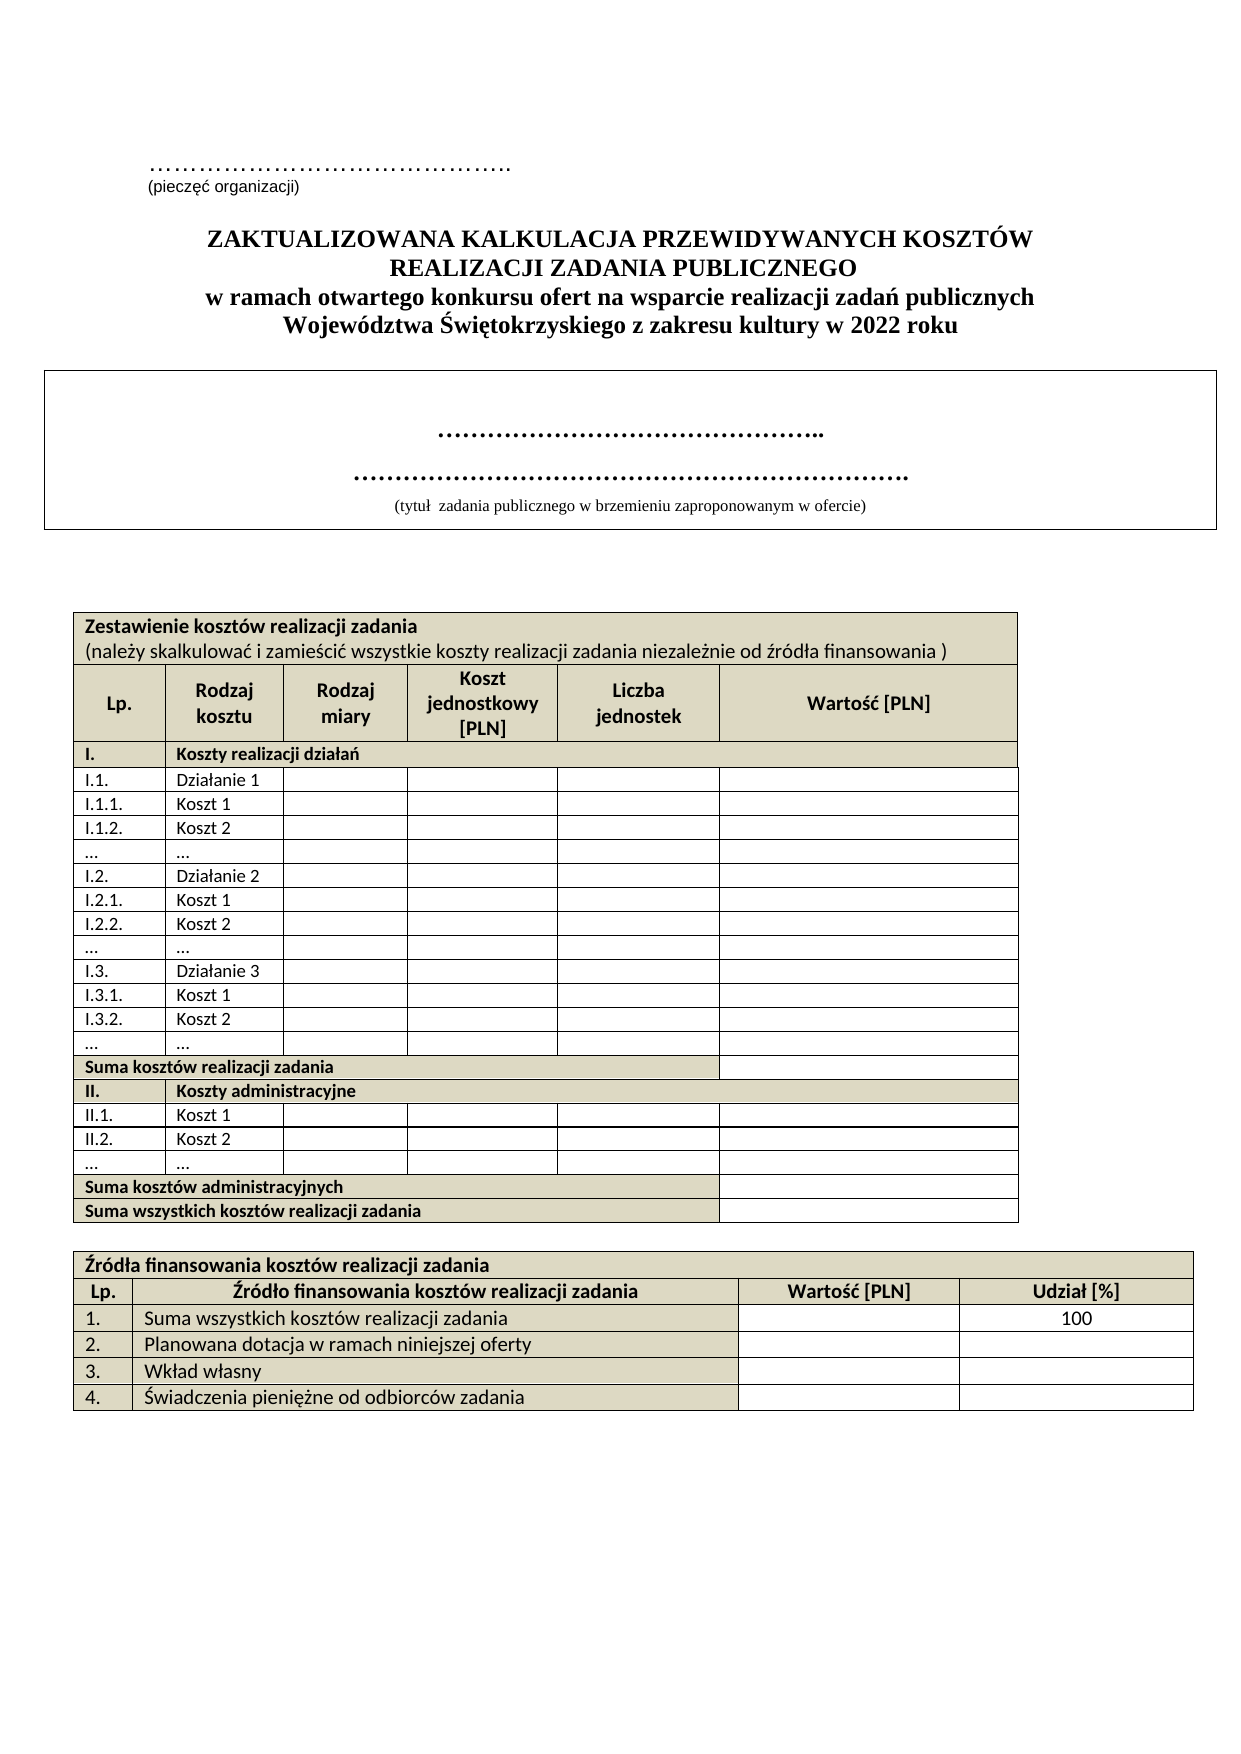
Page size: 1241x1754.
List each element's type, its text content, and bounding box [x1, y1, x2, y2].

table_cell [284, 840, 407, 863]
table_cell Udział [%] [960, 1279, 1193, 1304]
table_cell I.3.1. [74, 984, 165, 1007]
table_cell [739, 1385, 959, 1410]
table_cell [408, 1032, 557, 1054]
table_cell [408, 816, 557, 839]
table_cell Wartość [PLN] [720, 665, 1017, 741]
table_cell [720, 1056, 1018, 1078]
table_cell 1. [74, 1305, 132, 1331]
table_cell Suma wszystkich kosztów realizacji zadania [133, 1305, 738, 1331]
table_cell [720, 816, 1018, 839]
table_cell … [74, 936, 165, 959]
table_cell Liczba jednostek [558, 665, 719, 741]
table_cell I.3. [74, 960, 165, 983]
table_cell [720, 792, 1018, 815]
table_cell [408, 960, 557, 983]
table_cell 2. [74, 1332, 132, 1357]
table_cell Wkład własny [133, 1358, 738, 1383]
table_cell [284, 864, 407, 887]
table_cell [558, 1032, 719, 1054]
table_cell [558, 1128, 719, 1150]
table_cell [284, 936, 407, 959]
table_cell [558, 912, 719, 935]
table_cell Rodzaj kosztu [166, 665, 283, 741]
table_cell [720, 912, 1018, 935]
table_cell [720, 1199, 1018, 1222]
table_cell [284, 984, 407, 1007]
table_cell II.1. [74, 1104, 165, 1126]
table_cell Działanie 3 [166, 960, 283, 983]
table_cell … [166, 1032, 283, 1054]
table_cell [408, 1104, 557, 1126]
text w ramach otwartego konkursu ofert na wsparcie realizacji zadań publicznych Województwa Świętokrzyskiego z zakresu kultury w 2022 roku [148, 282, 1093, 339]
table_cell [408, 792, 557, 815]
table_cell … [74, 1151, 165, 1174]
table_cell [720, 1104, 1018, 1126]
table_cell [558, 864, 719, 887]
table_cell [558, 984, 719, 1007]
table_cell 4. [74, 1385, 132, 1410]
table_cell 3. [74, 1358, 132, 1383]
table_cell … [166, 1151, 283, 1174]
table_cell 100 [960, 1305, 1193, 1331]
table_cell I.1.2. [74, 816, 165, 839]
table_cell I.2.2. [74, 912, 165, 935]
table_cell [720, 1128, 1018, 1150]
table_cell [284, 1151, 407, 1174]
table_cell [408, 984, 557, 1007]
table_cell [739, 1332, 959, 1357]
table_cell [739, 1358, 959, 1383]
table_cell Działanie 2 [166, 864, 283, 887]
table_cell [558, 816, 719, 839]
table_cell [408, 840, 557, 863]
table_cell [960, 1332, 1193, 1357]
table_cell [408, 1151, 557, 1174]
table_cell Działanie 1 [166, 768, 283, 791]
table_cell [284, 816, 407, 839]
table_cell [284, 792, 407, 815]
table_cell [720, 984, 1018, 1007]
text …………………………………….. [148, 148, 1093, 176]
table_header Zestawienie kosztów realizacji zadania (należy skalkulować i zamieścić wszystkie koszty realizacji zadania niezależnie od źródła finansowania ) [74, 613, 1017, 664]
table_cell Świadczenia pieniężne od odbiorców zadania [133, 1385, 738, 1410]
table_cell [720, 960, 1018, 983]
table_cell [739, 1305, 959, 1331]
table_cell [558, 840, 719, 863]
table_cell [720, 1151, 1018, 1174]
table_cell Koszt jednostkowy [PLN] [408, 665, 557, 741]
table_cell [558, 936, 719, 959]
table_cell [408, 1128, 557, 1150]
table_cell [284, 768, 407, 791]
table_cell Koszt 2 [166, 1008, 283, 1031]
table_cell I. [74, 742, 165, 767]
table_cell I.2.1. [74, 888, 165, 911]
table_cell [720, 1008, 1018, 1031]
table_cell [284, 912, 407, 935]
table_cell [558, 1008, 719, 1031]
table_cell Planowana dotacja w ramach niniejszej oferty [133, 1332, 738, 1357]
table_cell [284, 1128, 407, 1150]
table_cell … [74, 1032, 165, 1054]
table_cell Lp. [74, 665, 165, 741]
table_cell [284, 960, 407, 983]
text ZAKTUALIZOWANA KALKULACJA PRZEWIDYWANYCH KOSZTÓW REALIZACJI ZADANIA PUBLICZNEGO [148, 224, 1093, 282]
table_cell Koszt 1 [166, 888, 283, 911]
table_cell [558, 888, 719, 911]
table_cell Suma kosztów realizacji zadania [74, 1056, 719, 1078]
table_cell [720, 888, 1018, 911]
table_cell [720, 768, 1018, 791]
table_cell [284, 888, 407, 911]
table_cell Źródło finansowania kosztów realizacji zadania [133, 1279, 738, 1304]
table_cell Lp. [74, 1279, 132, 1304]
table_cell [284, 1032, 407, 1054]
table_cell [408, 1008, 557, 1031]
table_cell [408, 912, 557, 935]
table_cell [720, 864, 1018, 887]
table_cell [558, 1104, 719, 1126]
table_cell Suma wszystkich kosztów realizacji zadania [74, 1199, 719, 1222]
table_cell [720, 840, 1018, 863]
table_cell I.1. [74, 768, 165, 791]
table_header Źródła finansowania kosztów realizacji zadania [74, 1252, 1193, 1278]
table_cell … [74, 840, 165, 863]
table_cell [960, 1358, 1193, 1383]
table_cell Koszt 1 [166, 984, 283, 1007]
table_cell Koszty administracyjne [166, 1080, 1018, 1102]
table_cell [408, 864, 557, 887]
table_cell I.2. [74, 864, 165, 887]
table_cell Koszty realizacji działań [166, 742, 1017, 767]
table_cell [558, 768, 719, 791]
table_cell [960, 1385, 1193, 1410]
table_cell [558, 1151, 719, 1174]
table_cell Koszt 1 [166, 792, 283, 815]
table_cell [408, 768, 557, 791]
table_cell [720, 1032, 1018, 1054]
table_cell … [166, 936, 283, 959]
table_cell Koszt 2 [166, 816, 283, 839]
table_cell [284, 1104, 407, 1126]
table_cell [408, 936, 557, 959]
table_cell I.1.1. [74, 792, 165, 815]
table_cell [720, 936, 1018, 959]
table_cell Rodzaj miary [284, 665, 407, 741]
table_cell … [166, 840, 283, 863]
table_cell Koszt 1 [166, 1104, 283, 1126]
table_cell II.2. [74, 1128, 165, 1150]
text (pieczęć organizacji) [148, 176, 1093, 196]
table_cell Koszt 2 [166, 1128, 283, 1150]
table_cell II. [74, 1080, 165, 1102]
table_cell [408, 888, 557, 911]
table_cell [720, 1175, 1018, 1198]
table_cell I.3.2. [74, 1008, 165, 1031]
table_cell Suma kosztów administracyjnych [74, 1175, 719, 1198]
table_cell Koszt 2 [166, 912, 283, 935]
table_cell Wartość [PLN] [739, 1279, 959, 1304]
table_cell [558, 960, 719, 983]
table_cell [284, 1008, 407, 1031]
table_cell [558, 792, 719, 815]
table_header ……………………………………….. …………………………………………………………. (tytuł zadania publicznego w brzemieniu zaproponowanym w ofercie) [45, 371, 1216, 529]
